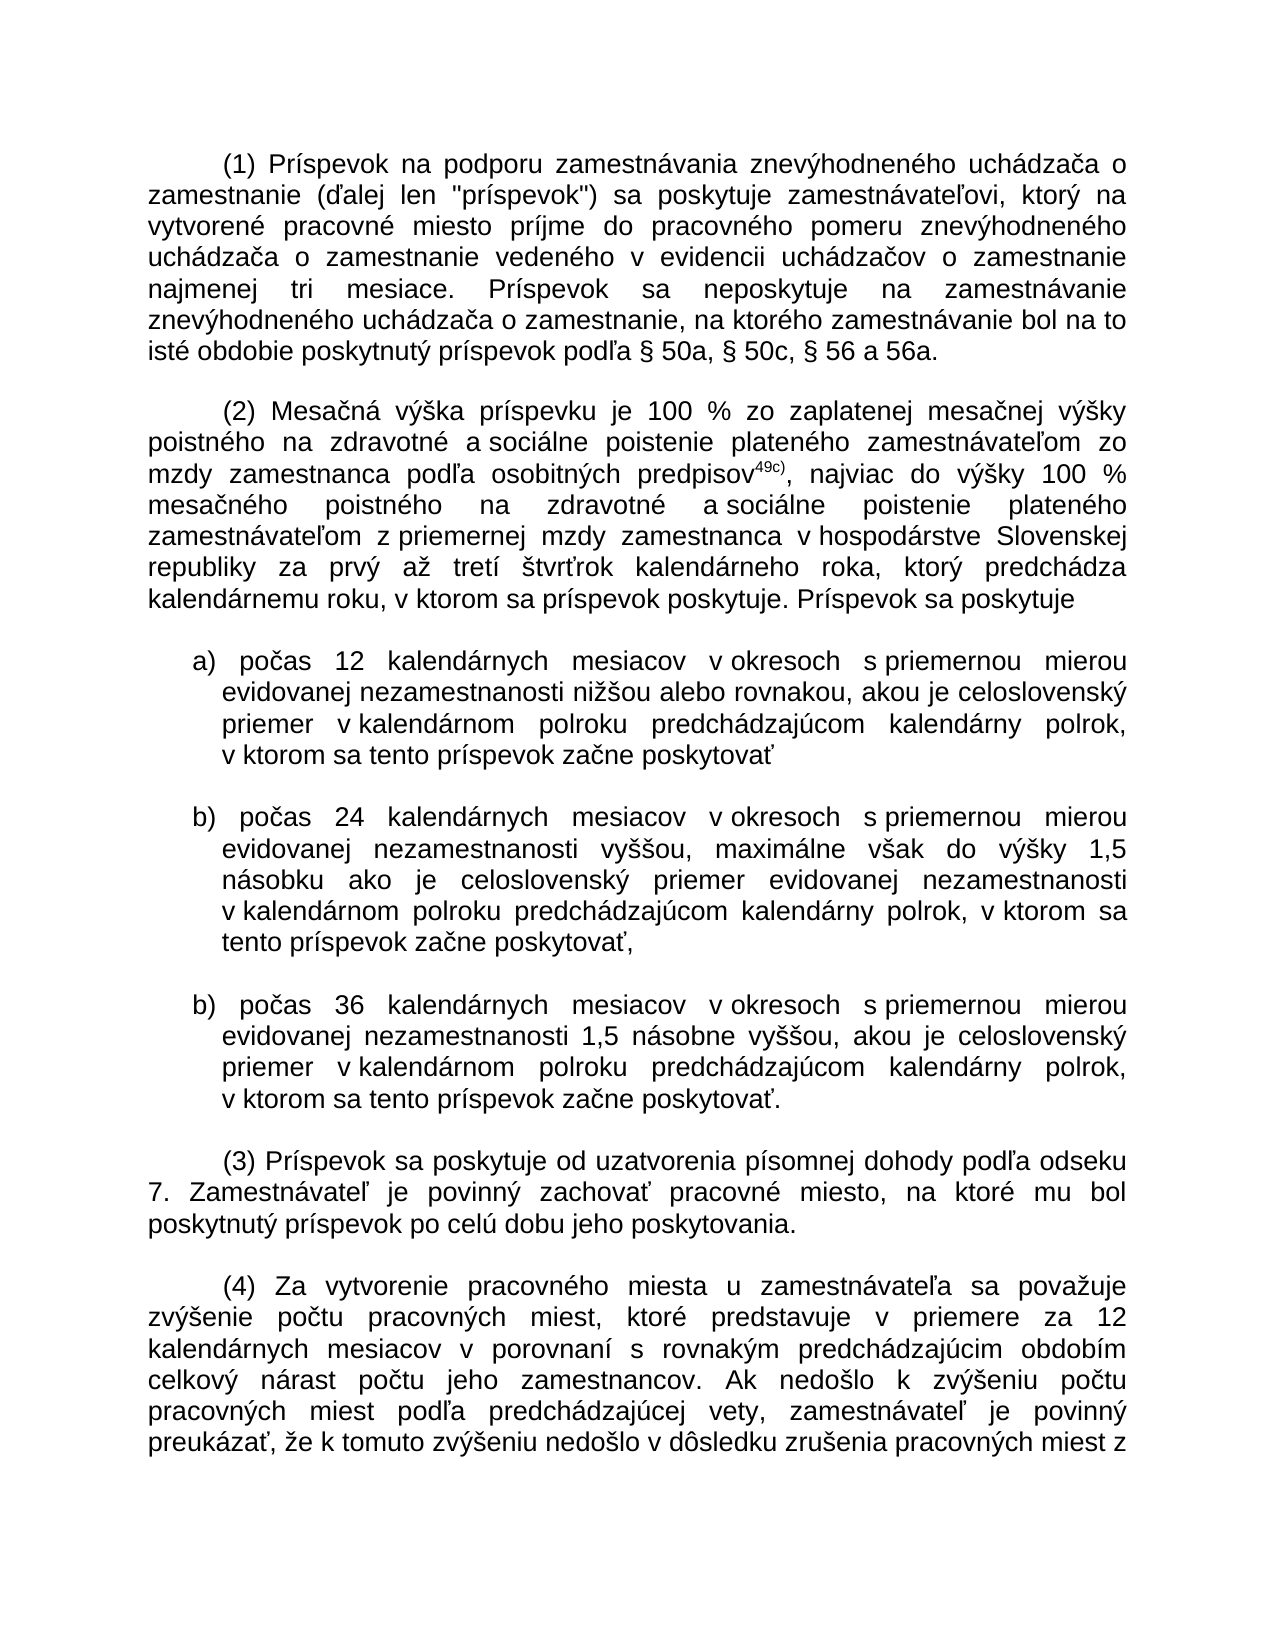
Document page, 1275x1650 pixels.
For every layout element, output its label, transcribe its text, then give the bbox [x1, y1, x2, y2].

text a) počas 12 kalendárnych mesiacov v okresoch s priemernou mierou evidovanej nezamestnanosti nižšou alebo rovnakou, akou je celoslovenský priemer v kalendárnom polroku predchádzajúcom kalendárny polrok, v ktorom sa tento príspevok začne poskytovať [192, 645, 1127, 770]
text (1) Príspevok na podporu zamestnávania znevýhodneného uchádzača o zamestnanie (ďalej len "príspevok") sa poskytuje zamestnávateľovi, ktorý na vytvorené pracovné miesto príjme do pracovného pomeru znevýhodneného uchádzača o zamestnanie vedeného v evidencii uchádzačov o zamestnanie najmenej tri mesiace. Príspevok sa neposkytuje na zamestnávanie znevýhodneného uchádzača o zamestnanie, na ktorého zamestnávanie bol na to isté obdobie poskytnutý príspevok podľa § 50a, § 50c, § 56 a 56a. [148, 148, 1127, 366]
text (3) Príspevok sa poskytuje od uzatvorenia písomnej dohody podľa odseku 7. Zamestnávateľ je povinný zachovať pracovné miesto, na ktoré mu bol poskytnutý príspevok po celú dobu jeho poskytovania. [148, 1145, 1127, 1239]
text (2) Mesačná výška príspevku je 100 % zo zaplatenej mesačnej výšky poistného na zdravotné a sociálne poistenie plateného zamestnávateľom zo mzdy zamestnanca podľa osobitných predpisov49c), najviac do výšky 100 % mesačného poistného na zdravotné a sociálne poistenie plateného zamestnávateľom z priemernej mzdy zamestnanca v hospodárstve Slovenskej republiky za prvý až tretí štvrťrok kalendárneho roka, ktorý predchádza kalendárnemu roku, v ktorom sa príspevok poskytuje. Príspevok sa poskytuje [148, 395, 1127, 614]
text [148, 1270, 1127, 1458]
text b) počas 24 kalendárnych mesiacov v okresoch s priemernou mierou evidovanej nezamestnanosti vyššou, maximálne však do výšky 1,5 násobku ako je celoslovenský priemer evidovanej nezamestnanosti v kalendárnom polroku predchádzajúcom kalendárny polrok, v ktorom sa tento príspevok začne poskytovať, [192, 801, 1127, 958]
text b) počas 36 kalendárnych mesiacov v okresoch s priemernou mierou evidovanej nezamestnanosti 1,5 násobne vyššou, akou je celoslovenský priemer v kalendárnom polroku predchádzajúcom kalendárny polrok, v ktorom sa tento príspevok začne poskytovať. [192, 989, 1127, 1114]
